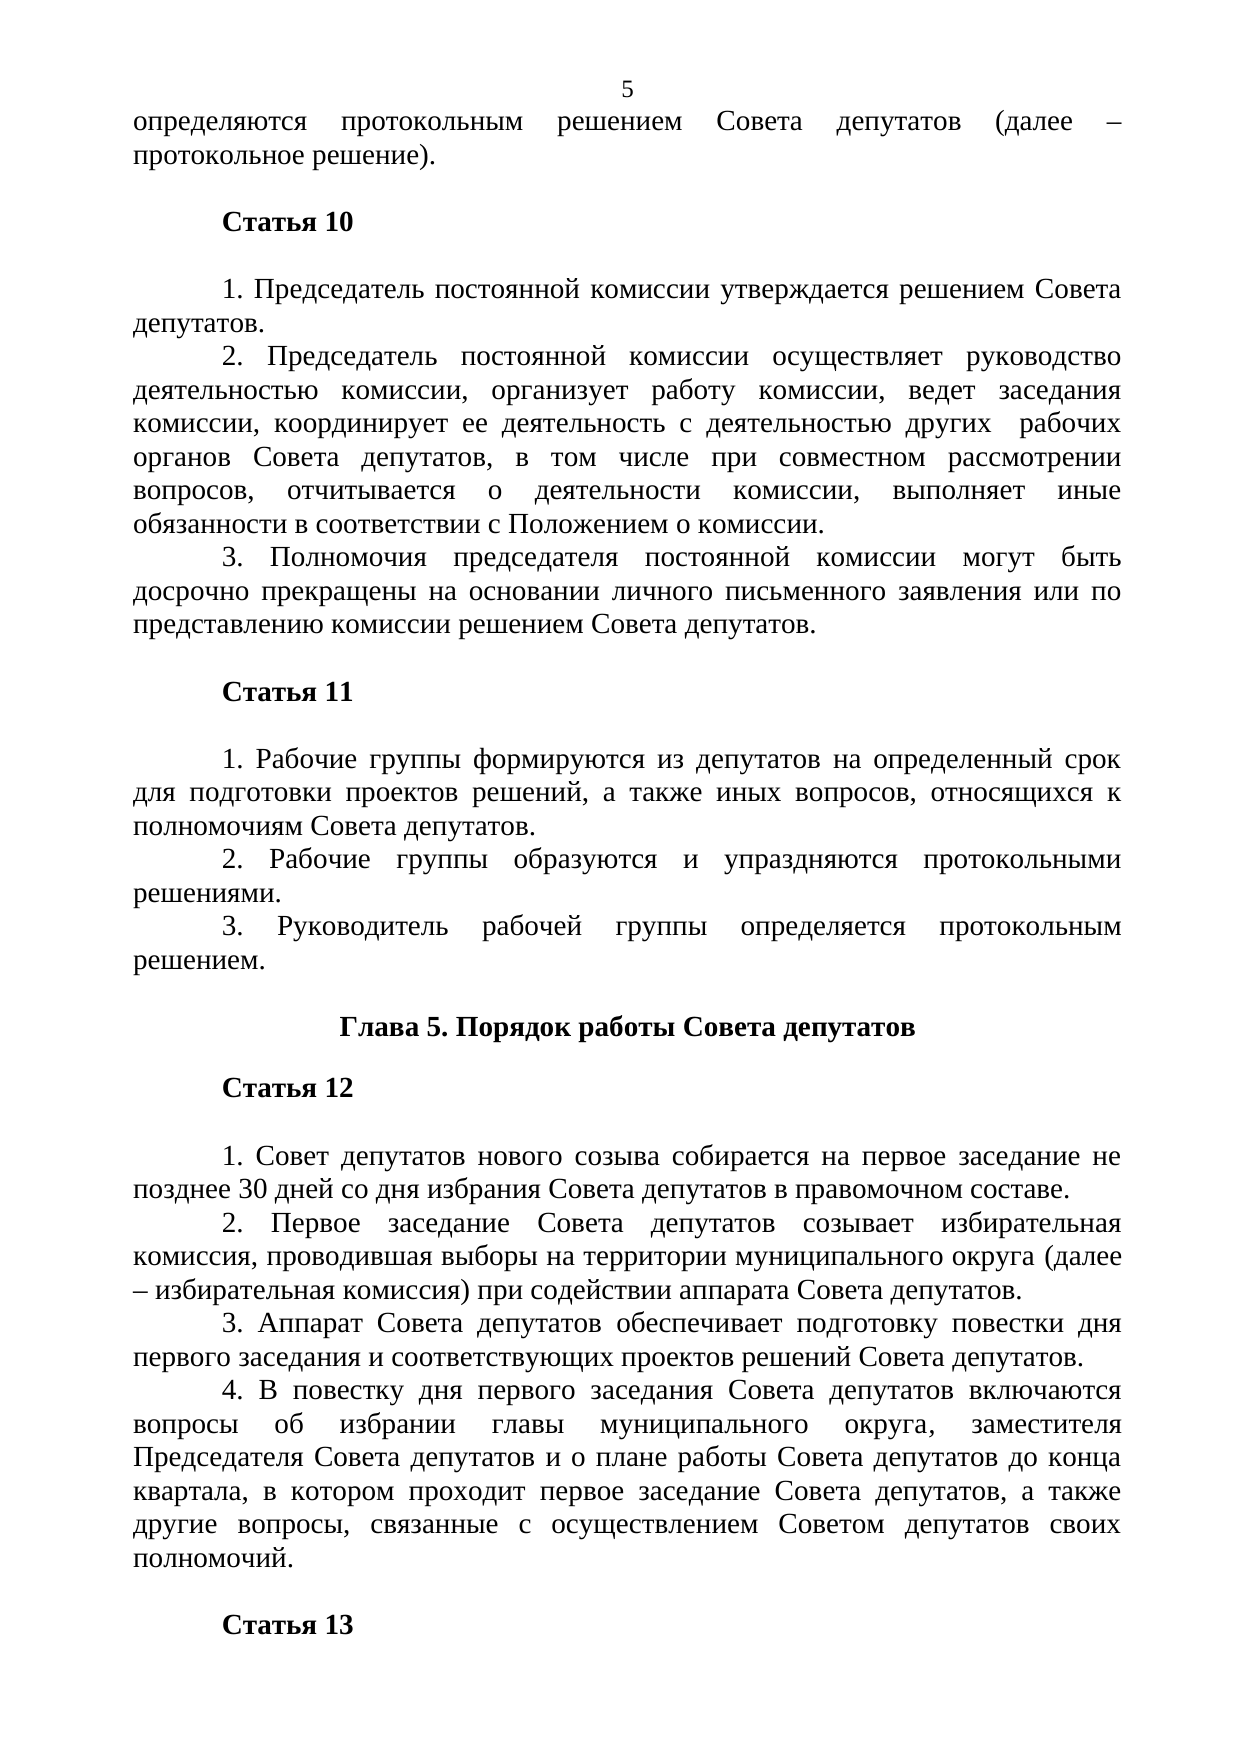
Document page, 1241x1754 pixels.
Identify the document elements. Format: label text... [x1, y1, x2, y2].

text 3. Руководитель рабочей группы определяется протокольным решением. [133, 908, 1122, 976]
text 2. Председатель постоянной комиссии осуществляет руководство деятельностью комиссии, организует работу комиссии, ведет заседания комиссии, координирует ее деятельность с деятельностью других рабочих органов Совета депутатов, в том числе при совместном рассмотрении вопросов, отчитывается о деятельности комиссии, выполняет иные обязанности в соответствии с Положением о комиссии. [133, 338, 1122, 539]
text 4. В повестку дня первого заседания Совета депутатов включаются вопросы об избрании главы муниципального округа, заместителя Председателя Совета депутатов и о плане работы Совета депутатов до конца квартала, в котором проходит первое заседание Совета депутатов, а также другие вопросы, связанные с осуществлением Советом депутатов своих полномочий. [133, 1372, 1122, 1574]
text Статья 10 [133, 204, 1122, 238]
text 1. Рабочие группы формируются из депутатов на определенный срок для подготовки проектов решений, а также иных вопросов, относящихся к полномочиям Совета депутатов. [133, 741, 1122, 841]
text Статья 12 [133, 1071, 1122, 1104]
text Статья 13 [133, 1607, 1122, 1641]
text 3. Аппарат Совета депутатов обеспечивает подготовку повестки дня первого заседания и соответствующих проектов решений Совета депутатов. [133, 1305, 1122, 1372]
text 1. Председатель постоянной комиссии утверждается решением Совета депутатов. [133, 271, 1122, 338]
text 1. Совет депутатов нового созыва собирается на первое заседание не позднее 30 дней со дня избрания Совета депутатов в правомочном составе. [133, 1138, 1122, 1205]
text Статья 11 [133, 674, 1122, 707]
text 2. Первое заседание Совета депутатов созывает избирательная комиссия, проводившая выборы на территории муниципального округа (далее – избирательная комиссия) при содействии аппарата Совета депутатов. [133, 1205, 1122, 1305]
text 3. Полномочия председателя постоянной комиссии могут быть досрочно прекращены на основании личного письменного заявления или по представлению комиссии решением Совета депутатов. [133, 539, 1122, 640]
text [133, 103, 1122, 171]
text 2. Рабочие группы образуются и упраздняются протокольными решениями. [133, 841, 1122, 908]
text Глава 5. Порядок работы Совета депутатов [133, 1009, 1122, 1043]
